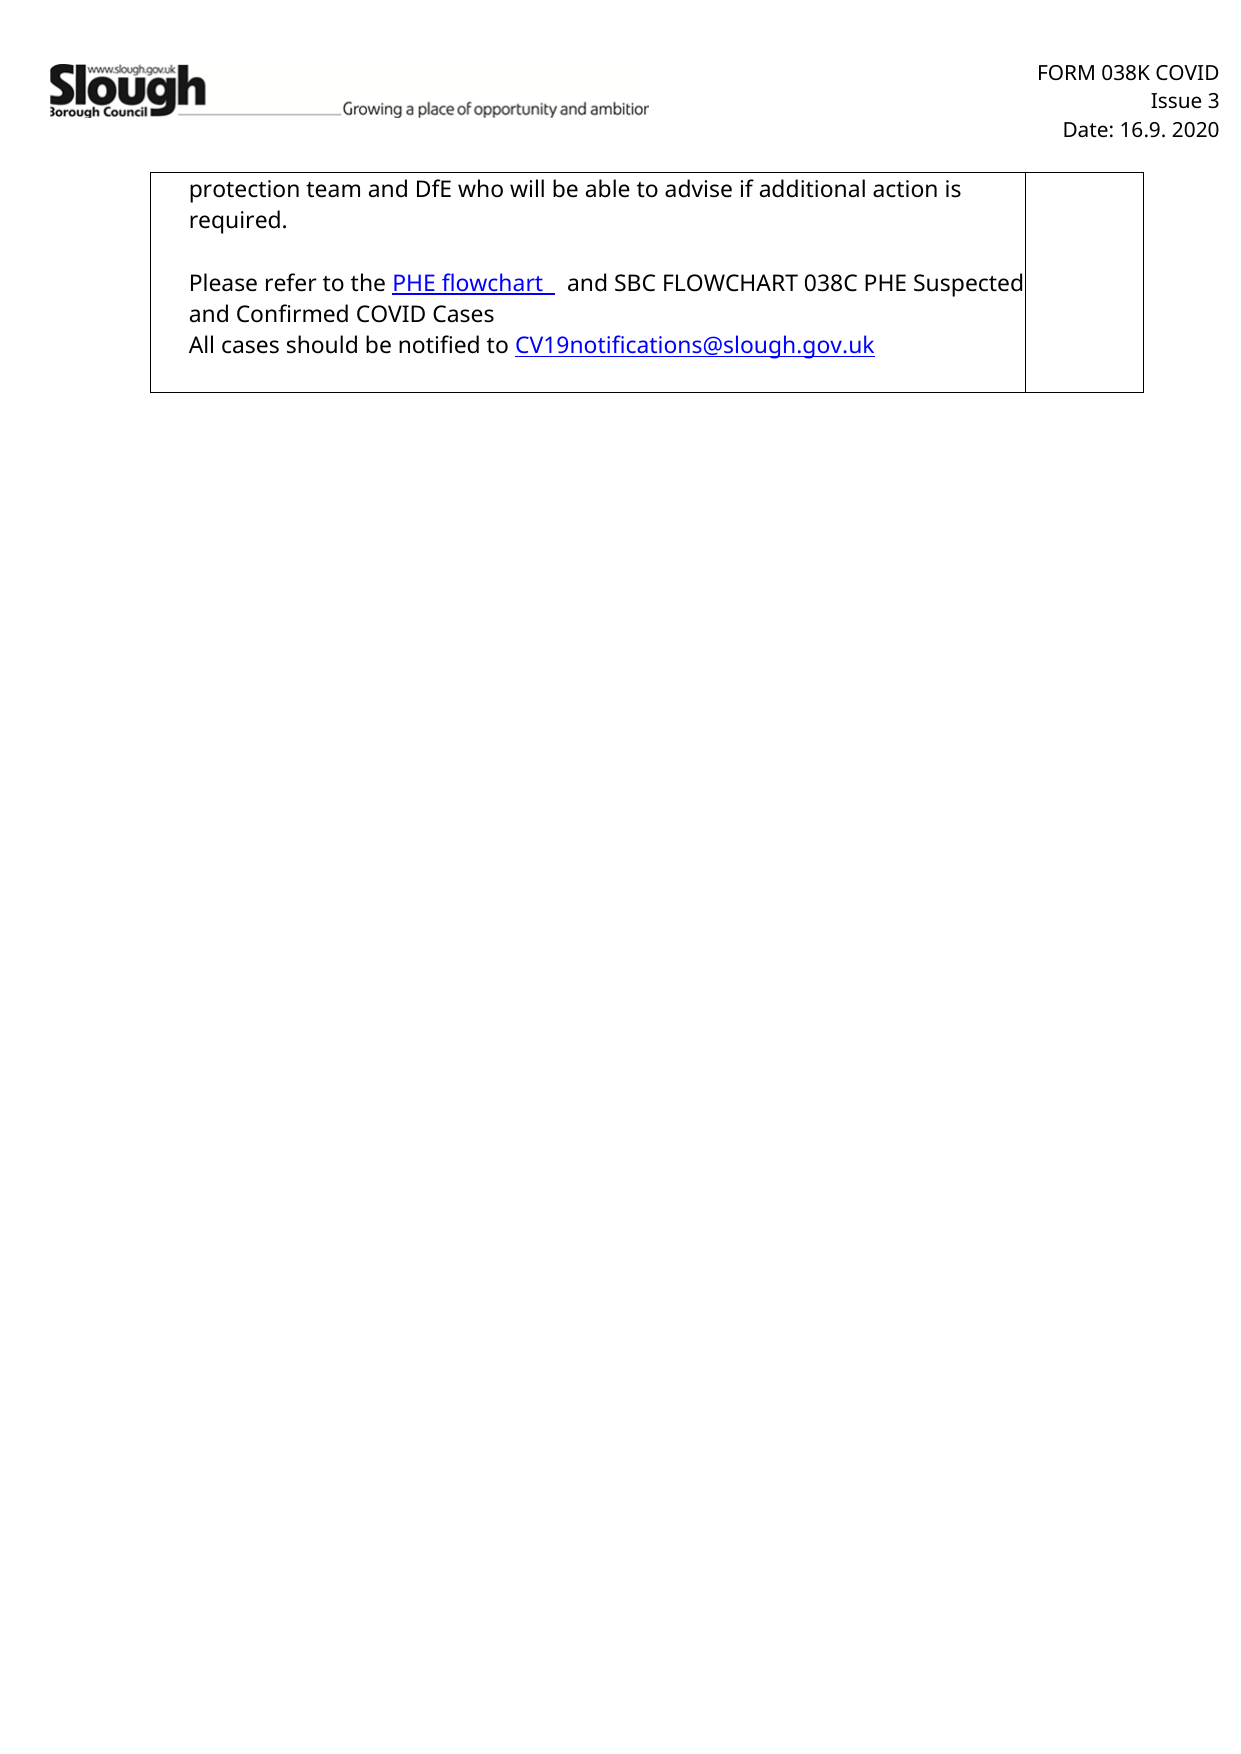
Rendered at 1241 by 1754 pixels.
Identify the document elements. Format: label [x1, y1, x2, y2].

table_cell [1026, 173, 1143, 392]
table_cell [151, 173, 1025, 392]
picture [48, 64, 649, 118]
